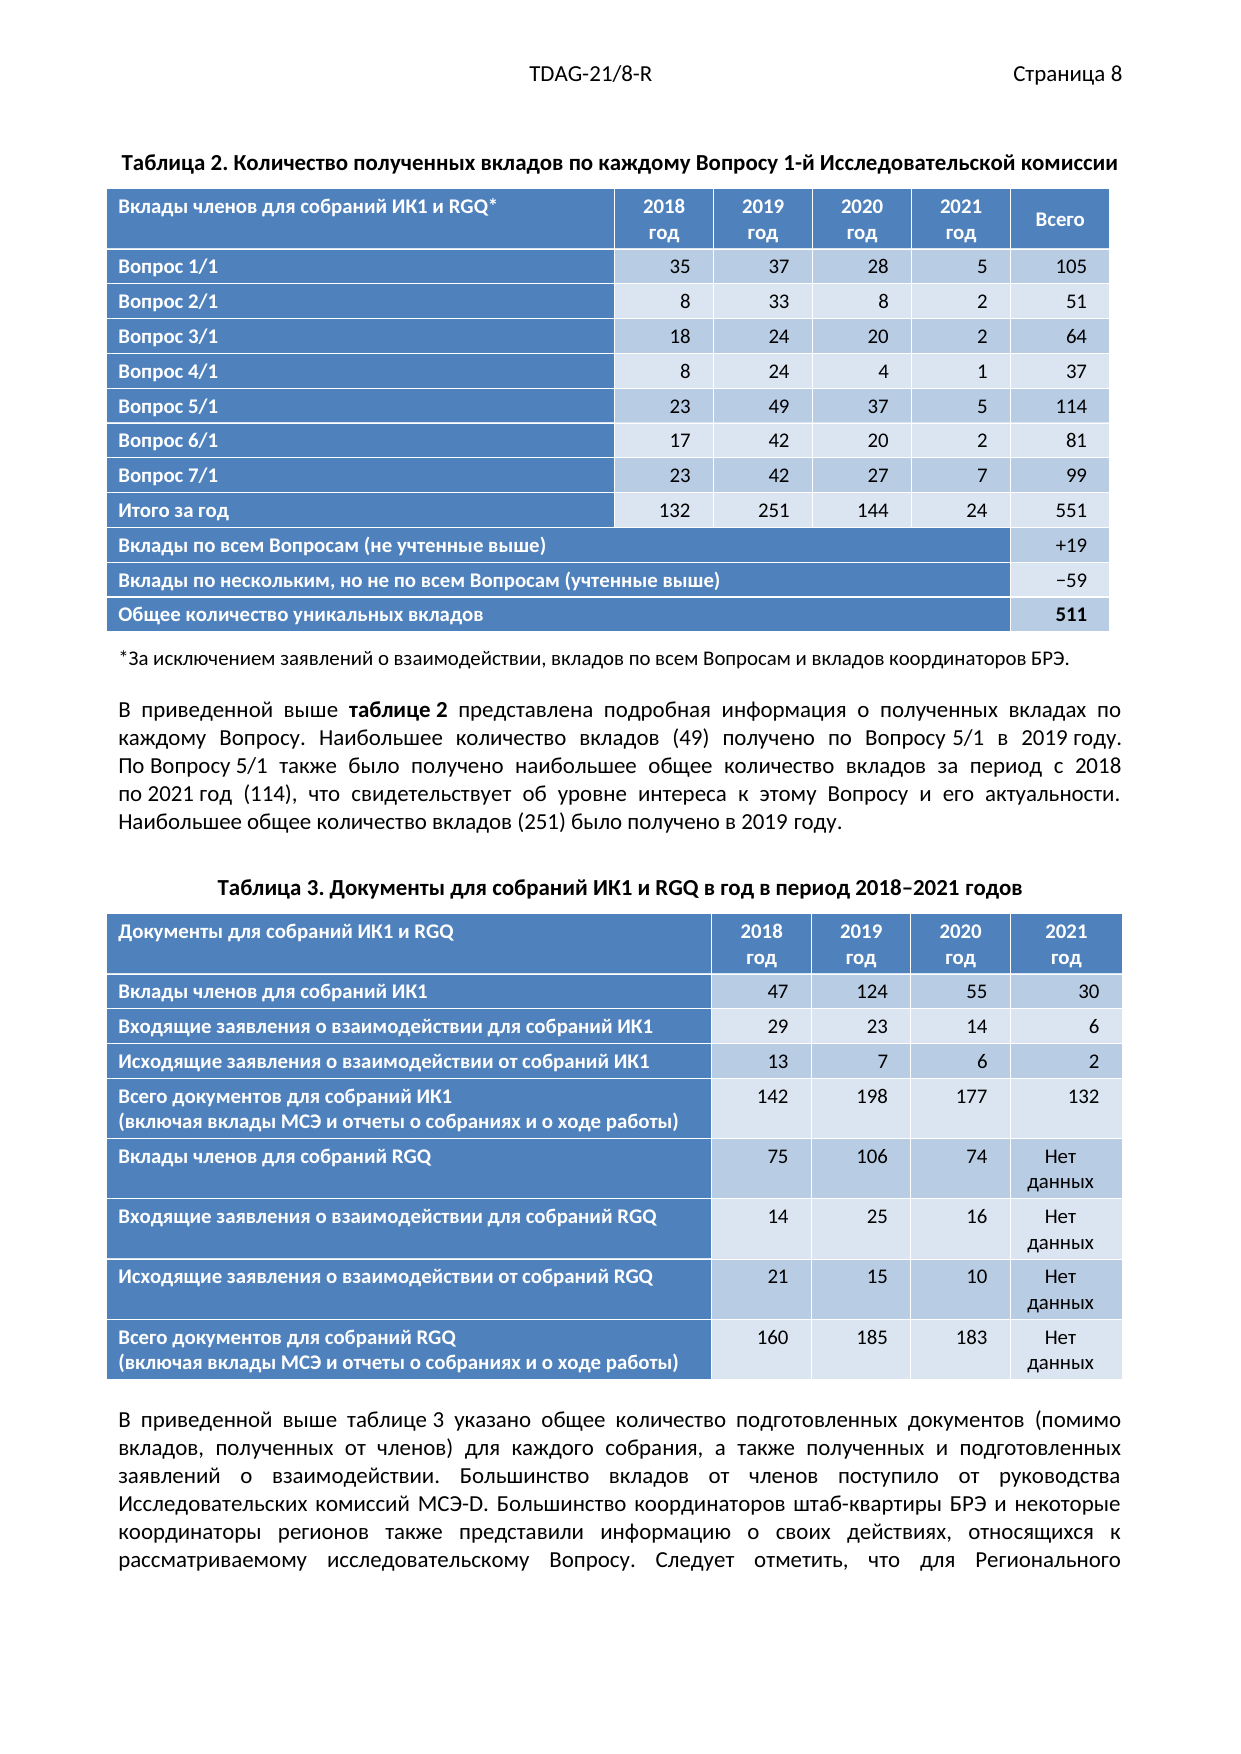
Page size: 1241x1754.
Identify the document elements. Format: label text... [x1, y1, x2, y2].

table_cell 75 [712, 1139, 811, 1198]
table_cell 142 [712, 1079, 811, 1138]
table_header 2018 год [712, 914, 811, 973]
table_cell 33 [714, 284, 812, 318]
table_cell 55 [911, 975, 1010, 1008]
table_header 2020 год [813, 189, 911, 248]
table_cell Нет данных [1011, 1139, 1122, 1198]
title Таблица 2. Количество полученных вкладов по каждому Вопросу 1-й Исследовательской комиссии [118, 148, 1122, 176]
table_header Всего [1011, 189, 1109, 248]
table_cell Нет данных [1011, 1260, 1122, 1319]
table_cell 15 [812, 1260, 910, 1319]
table_cell +19 [1011, 528, 1109, 562]
table_cell 8 [615, 354, 713, 388]
table_cell 1 [912, 354, 1010, 388]
table_cell 28 [813, 250, 911, 283]
table_cell 2 [1011, 1044, 1122, 1078]
table_cell 74 [911, 1139, 1010, 1198]
table_cell 23 [615, 389, 713, 422]
table_cell 132 [615, 493, 713, 527]
table_cell Вклады членов для собраний RGQ [107, 1139, 711, 1198]
table_cell Вклады по всем Вопросам (не учтенные выше) [107, 528, 1010, 562]
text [118, 1405, 1122, 1573]
table_cell 21 [712, 1260, 811, 1319]
table_cell 99 [1011, 458, 1109, 492]
table_cell 6 [911, 1044, 1010, 1078]
table_cell Входящие заявления о взаимодействии для собраний ИК1 [107, 1009, 711, 1043]
table_cell 24 [714, 354, 812, 388]
table_cell Исходящие заявления о взаимодействии от собраний RGQ [107, 1260, 711, 1319]
table_cell 20 [813, 424, 911, 457]
table_header 2020 год [911, 914, 1010, 973]
table_cell 14 [712, 1199, 811, 1258]
table_cell 14 [911, 1009, 1010, 1043]
table_cell 105 [1011, 250, 1109, 283]
table_cell Вопрос 7/1 [107, 458, 614, 492]
table_cell Вопрос 3/1 [107, 319, 614, 353]
table_header 2019 год [714, 189, 812, 248]
table_cell 551 [1011, 493, 1109, 527]
table_cell 5 [912, 250, 1010, 283]
table_cell Исходящие заявления о взаимодействии от собраний ИК1 [107, 1044, 711, 1078]
table_cell 25 [812, 1199, 910, 1258]
table_cell 8 [813, 284, 911, 318]
table_cell Всего документов для собраний RGQ (включая вклады МСЭ и отчеты о собраниях и о ходе работы) [107, 1320, 711, 1379]
table_cell 2 [912, 424, 1010, 457]
table_cell Общее количество уникальных вкладов [107, 598, 1010, 631]
table_cell Вопрос 4/1 [107, 354, 614, 388]
table_cell 37 [813, 389, 911, 422]
table_cell 183 [911, 1320, 1010, 1379]
table_cell Вопрос 5/1 [107, 389, 614, 422]
table_cell 42 [714, 458, 812, 492]
table_cell 29 [712, 1009, 811, 1043]
table_header 2021 год [1011, 914, 1122, 973]
table_cell 49 [714, 389, 812, 422]
table_cell 177 [911, 1079, 1010, 1138]
table_cell 198 [812, 1079, 910, 1138]
table_cell 51 [1011, 284, 1109, 318]
table_cell 23 [615, 458, 713, 492]
table_cell 7 [812, 1044, 910, 1078]
table_cell 47 [712, 975, 811, 1008]
table_cell Входящие заявления о взаимодействии для собраний RGQ [107, 1199, 711, 1258]
text В приведенной выше таблице 2 представлена подробная информация о полученных вкладах по каждому Вопросу. Наибольшее количество вкладов (49) получено по Вопросу 5/1 в 2019 году. По Вопросу 5/1 также было получено наибольшее общее количество вкладов за период с 2018 по 2021 год (114), что свидетельствует об уровне интереса к этому Вопросу и его актуальности. Наибольшее общее количество вкладов (251) было получено в 2019 году. [118, 695, 1122, 835]
table_header 2018 год [615, 189, 713, 248]
table_cell Всего документов для собраний ИК1 (включая вклады МСЭ и отчеты о собраниях и о ходе работы) [107, 1079, 711, 1138]
table_cell 185 [812, 1320, 910, 1379]
table_cell 2 [912, 319, 1010, 353]
table_cell 6 [1011, 1009, 1122, 1043]
title Таблица 3. Документы для собраний ИК1 и RGQ в год в период 2018–2021 годов [118, 873, 1122, 901]
table_cell Вопрос 2/1 [107, 284, 614, 318]
table_header Документы для собраний ИК1 и RGQ [107, 914, 711, 973]
table_cell Вопрос 1/1 [107, 250, 614, 283]
table_cell −59 [1011, 563, 1109, 596]
table_cell 42 [714, 424, 812, 457]
table_cell 13 [712, 1044, 811, 1078]
table_cell 8 [615, 284, 713, 318]
table_cell 27 [813, 458, 911, 492]
table_cell 511 [1011, 598, 1109, 631]
table_cell 144 [813, 493, 911, 527]
table_cell 24 [714, 319, 812, 353]
table_cell 132 [1011, 1079, 1122, 1138]
table_cell 124 [812, 975, 910, 1008]
table_cell Нет данных [1011, 1320, 1122, 1379]
table_cell 23 [812, 1009, 910, 1043]
table_header Вклады членов для собраний ИК1 и RGQ* [107, 189, 614, 248]
table_cell 81 [1011, 424, 1109, 457]
table_header 2019 год [812, 914, 910, 973]
table_cell Итого за год [107, 493, 614, 527]
table_cell Нет данных [1011, 1199, 1122, 1258]
table_cell 64 [1011, 319, 1109, 353]
table_cell 160 [712, 1320, 811, 1379]
table_cell 20 [813, 319, 911, 353]
table_cell 17 [615, 424, 713, 457]
text *За исключением заявлений о взаимодействии, вкладов по всем Вопросам и вкладов координаторов БРЭ. [118, 645, 1122, 670]
table_cell 4 [813, 354, 911, 388]
table_cell Вклады членов для собраний ИК1 [107, 975, 711, 1008]
table_cell Вклады по нескольким, но не по всем Вопросам (учтенные выше) [107, 563, 1010, 596]
table_cell 5 [912, 389, 1010, 422]
table_cell 16 [911, 1199, 1010, 1258]
table_cell 7 [912, 458, 1010, 492]
table_cell 24 [912, 493, 1010, 527]
table_cell 114 [1011, 389, 1109, 422]
table_cell 35 [615, 250, 713, 283]
table_cell 2 [912, 284, 1010, 318]
table_cell 30 [1011, 975, 1122, 1008]
table_cell 251 [714, 493, 812, 527]
table_cell 18 [615, 319, 713, 353]
table_cell 37 [714, 250, 812, 283]
table_cell 106 [812, 1139, 910, 1198]
table_cell 10 [911, 1260, 1010, 1319]
table_cell Вопрос 6/1 [107, 424, 614, 457]
table_header 2021 год [912, 189, 1010, 248]
table_cell 37 [1011, 354, 1109, 388]
